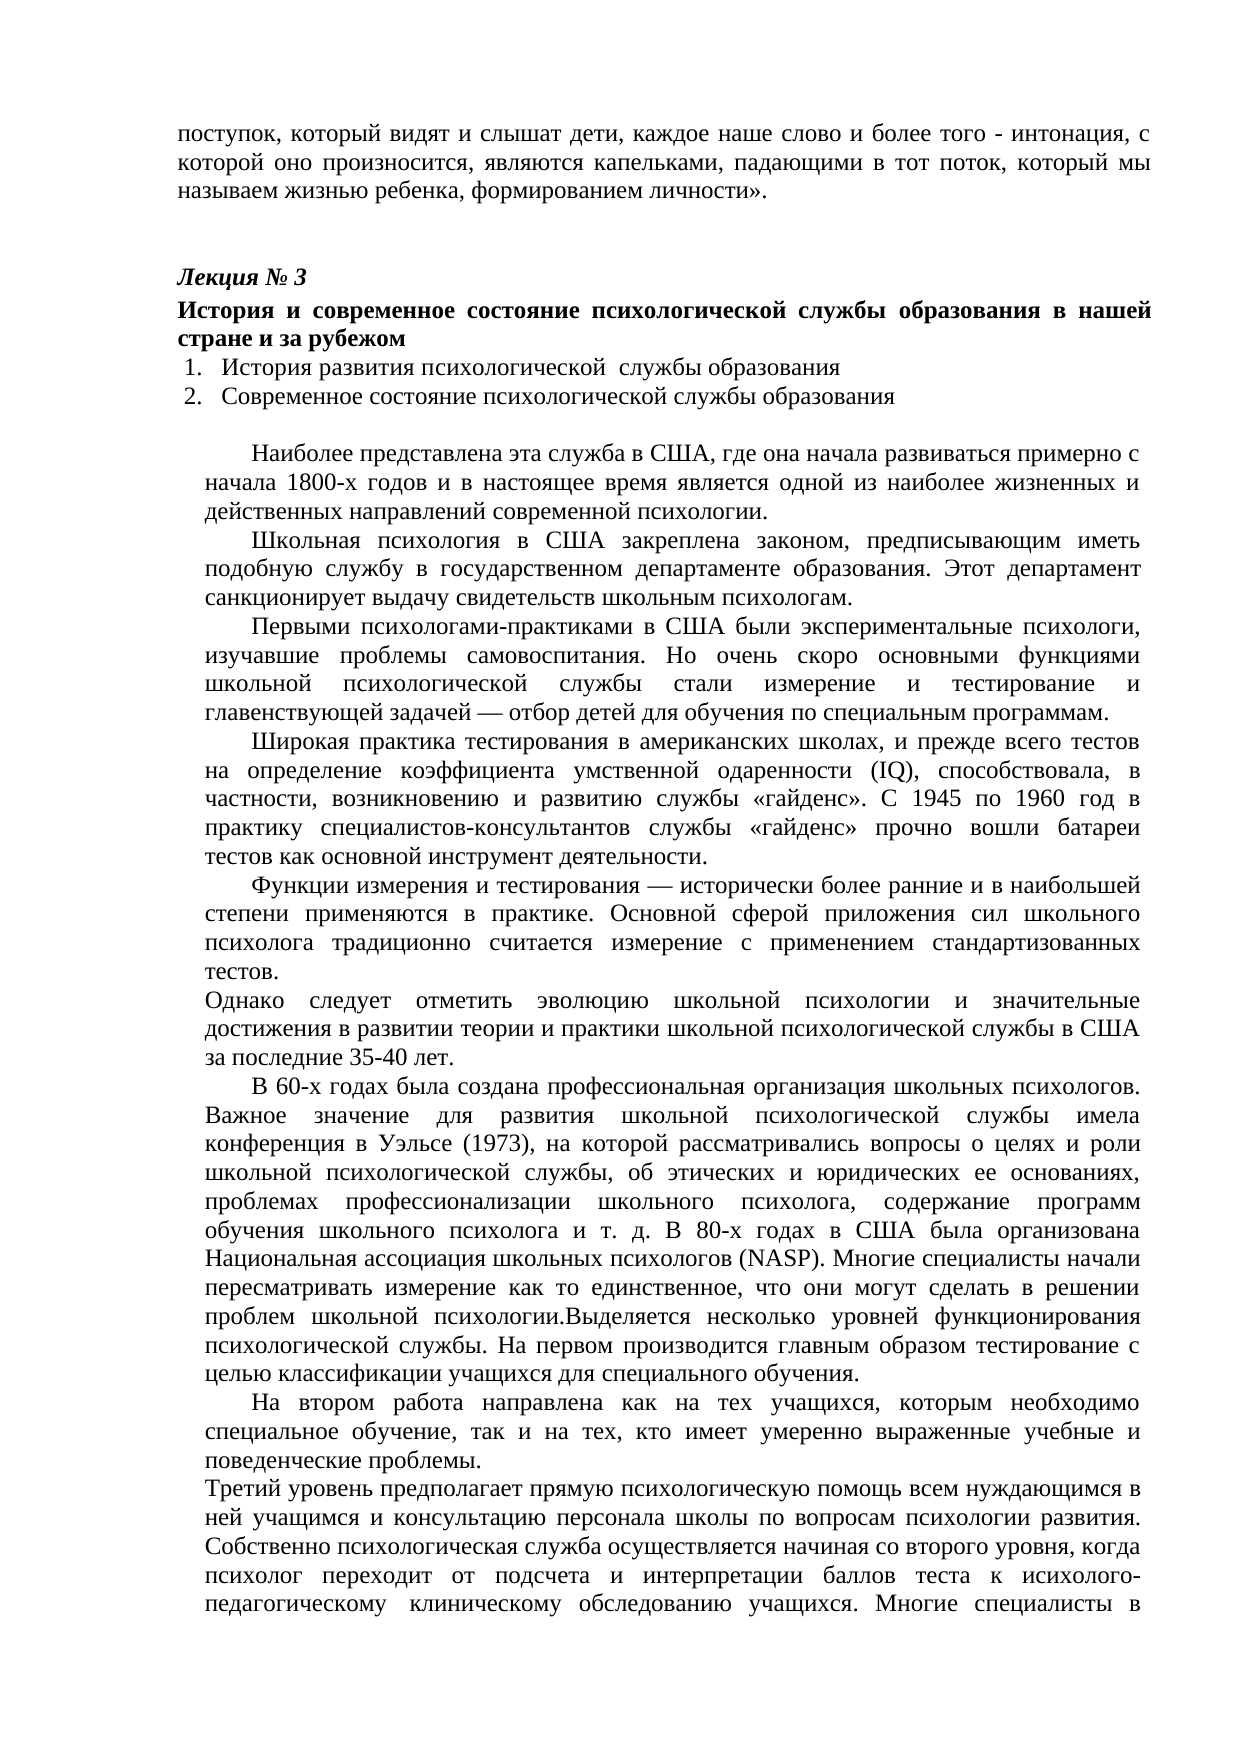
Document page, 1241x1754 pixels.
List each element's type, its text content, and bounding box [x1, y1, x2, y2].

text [177, 118, 1152, 204]
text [204, 1473, 1141, 1617]
text Первыми психологами-практиками в США были экспериментальные психологи, изучавшие проблемы самовоспитания. Но очень скоро основными функциями школьной психологической службы стали измерение и тестирование и главенствующей задачей — отбор детей для обучения по специальным программам. [204, 611, 1141, 726]
text Функции измерения и тестирования — исторически более ранние и в наибольшей степени применяются в практике. Основной сферой приложения сил школьного психолога традиционно считается измерение с применением стандартизованных тестов. [204, 870, 1141, 985]
text Школьная психология в США закреплена законом, предписывающим иметь подобную службу в государственном департаменте образования. Этот департамент санкционирует выдачу свидетельств школьным психологам. [204, 525, 1141, 611]
text Наиболее представлена эта служба в США, где она начала развиваться примерно с начала 1800-х годов и в настоящее время является одной из наиболее жизненных и действенных направлений современной психологии. [204, 438, 1140, 525]
text Широкая практика тестирования в американских школах, и прежде всего тестов на определение коэффициента умственной одаренности (IQ), способствовала, в частности, возникновению и развитию службы «гайденс». С 1945 по 1960 год в практику специалистов-консультантов службы «гайденс» прочно вошли батареи тестов как основной инструмент деятельности. [204, 726, 1141, 870]
text На втором работа направлена как на тех учащихся, которым необходимо специальное обучение, так и на тех, кто имеет умеренно выраженные учебные и поведенческие проблемы. [204, 1387, 1141, 1473]
list История развития психологической службы образования [183, 352, 1152, 381]
text Лекция № 3 [177, 262, 1152, 291]
text История и современное состояние психологической службы образования в нашей стране и за рубежом [177, 295, 1152, 352]
list Современное состояние психологической службы образования [183, 381, 1152, 410]
text В 60-х годах была создана профессиональная организация школьных психологов. Важное значение для развития школьной психологической службы имела конференция в Уэльсе (1973), на которой рассматривались вопросы о целях и роли школьной психологической службы, об этических и юридических ее основаниях, проблемах профессионализации школьного психолога, содержание программ обучения школьного психолога и т. д. В 80-х годах в США была организована Национальная ассоциация школьных психологов (NASP). Многие специалисты начали пересматривать измерение как то единственное, что они могут сделать в решении проблем школьной психологии.Выделяется несколько уровней функционирования психологической службы. На первом производится главным образом тестирование с целью классификации учащихся для специального обучения. [204, 1071, 1141, 1387]
text Однако следует отметить эволюцию школьной психологии и значительные достижения в развитии теории и практики школьной психологической службы в США за последние 35-40 лет. [204, 985, 1141, 1071]
